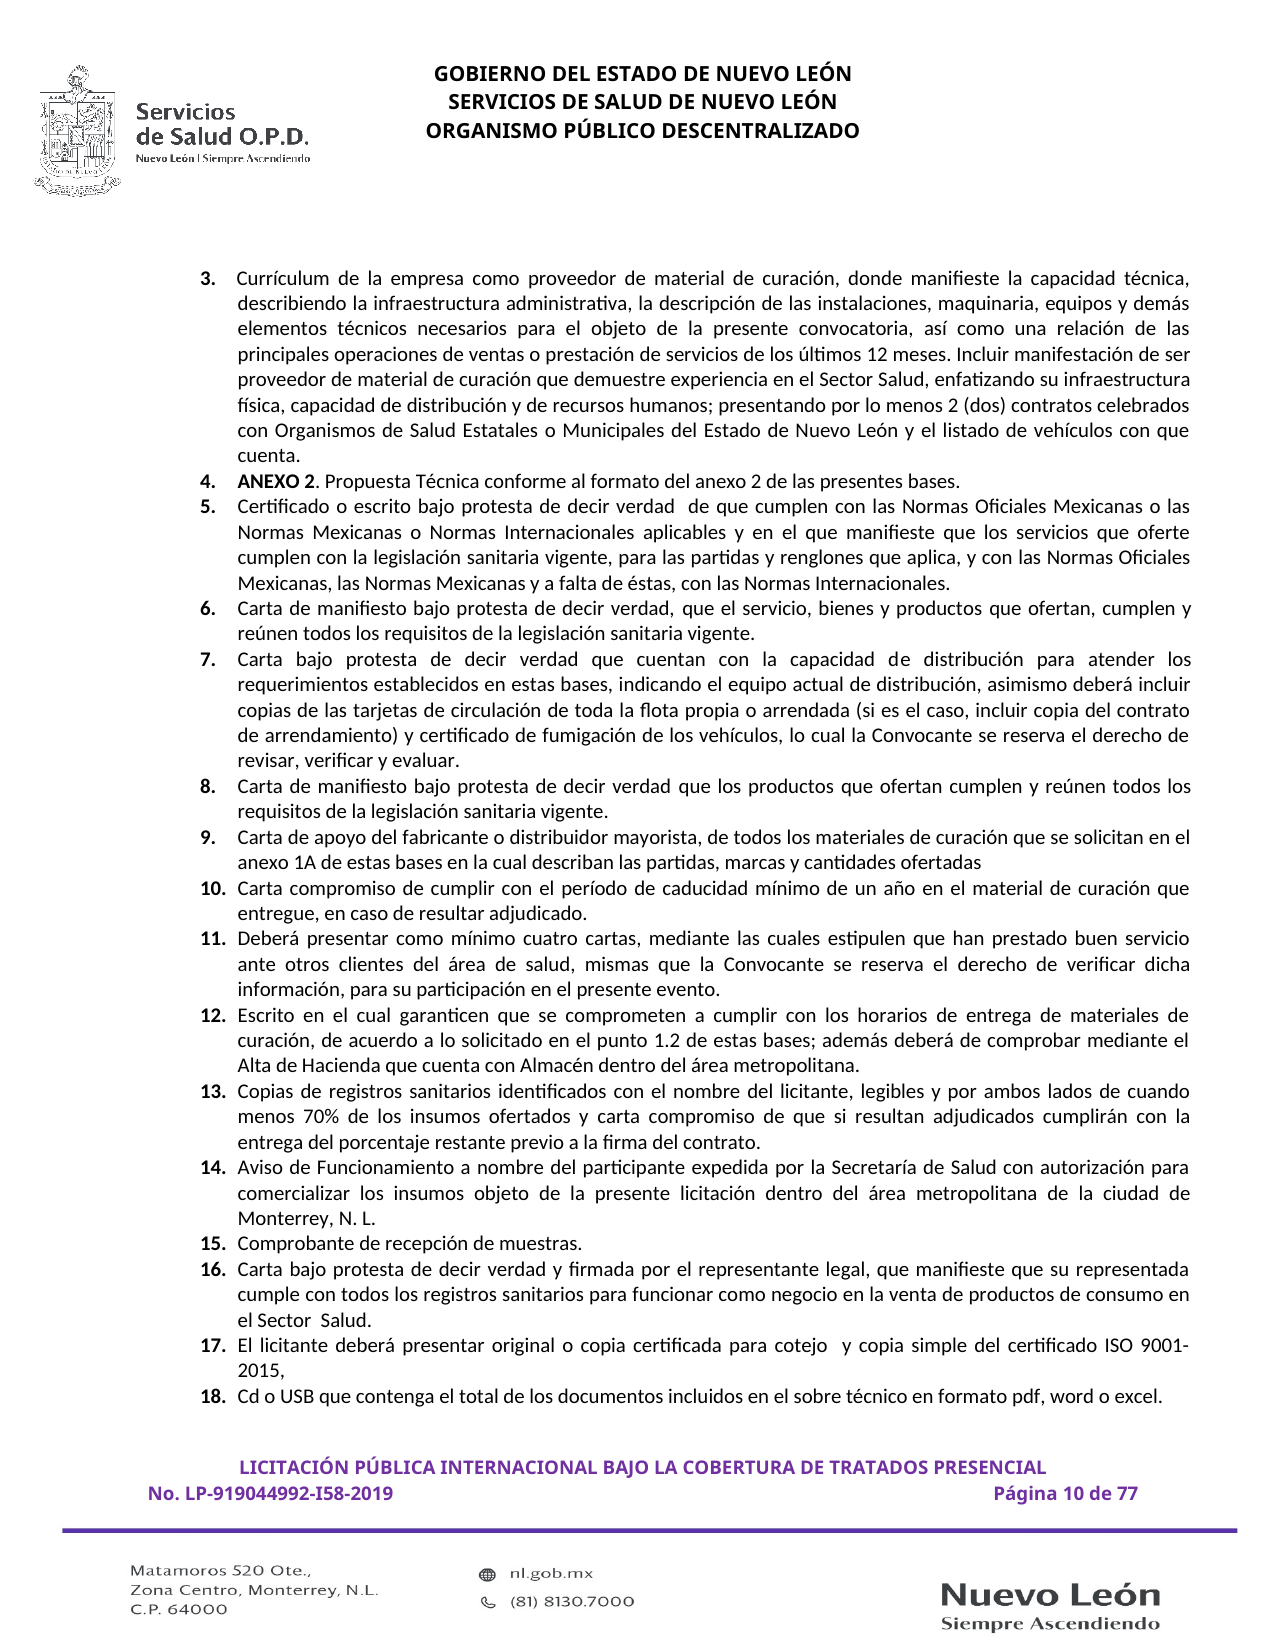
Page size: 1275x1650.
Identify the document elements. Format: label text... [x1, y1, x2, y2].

list Aviso de Funcionamiento a nombre del participante expedida por la Secretaría de Salud con autorización para comercializar los insumos objeto de la presente licitación dentro del área metropolitana de la ciudad de Monterrey, N. L. [200, 1154, 1192, 1231]
list ANEXO 2. Propuesta Técnica conforme al formato del anexo 2 de las presentes bases. [200, 468, 1192, 493]
list Carta de apoyo del fabricante o distribuidor mayorista, de todos los materiales de curación que se solicitan en el anexo 1A de estas bases en la cual describan las partidas, marcas y cantidades ofertadas [200, 824, 1192, 875]
list Cd o USB que contenga el total de los documentos incluidos en el sobre técnico en formato pdf, word o excel. [200, 1383, 1197, 1408]
list Carta compromiso de cumplir con el período de caducidad mínimo de un año en el material de curación que entregue, en caso de resultar adjudicado. [200, 875, 1192, 926]
list Carta de manifiesto bajo protesta de decir verdad que los productos que ofertan cumplen y reúnen todos los requisitos de la legislación sanitaria vigente. [200, 773, 1192, 824]
list Deberá presentar como mínimo cuatro cartas, mediante las cuales estipulen que han prestado buen servicio ante otros clientes del área de salud, mismas que la Convocante se reserva el derecho de verificar dicha información, para su participación en el presente evento. [200, 926, 1192, 1002]
list Escrito en el cual garanticen que se comprometen a cumplir con los horarios de entrega de materiales de curación, de acuerdo a lo solicitado en el punto 1.2 de estas bases; además deberá de comprobar mediante el Alta de Hacienda que cuenta con Almacén dentro del área metropolitana. [200, 1002, 1192, 1078]
list Copias de registros sanitarios identificados con el nombre del licitante, legibles y por ambos lados de cuando menos 70% de los insumos ofertados y carta compromiso de que si resultan adjudicados cumplirán con la entrega del porcentaje restante previo a la firma del contrato. [200, 1078, 1192, 1154]
list Carta bajo protesta de decir verdad que cuentan con la capacidad de distribución para atender los requerimientos establecidos en estas bases, indicando el equipo actual de distribución, asimismo deberá incluir copias de las tarjetas de circulación de toda la flota propia o arrendada (si es el caso, incluir copia del contrato de arrendamiento) y certificado de fumigación de los vehículos, lo cual la Convocante se reserva el derecho de revisar, verificar y evaluar. [200, 646, 1192, 773]
list Carta de manifiesto bajo protesta de decir verdad, que el servicio, bienes y productos que ofertan, cumplen y reúnen todos los requisitos de la legislación sanitaria vigente. [200, 595, 1192, 646]
list El licitante deberá presentar original o copia certificada para cotejo y copia simple del certificado ISO 9001-2015, [200, 1332, 1192, 1383]
list Currículum de la empresa como proveedor de material de curación, donde manifieste la capacidad técnica, describiendo la infraestructura administrativa, la descripción de las instalaciones, maquinaria, equipos y demás elementos técnicos necesarios para el objeto de la presente convocatoria, así como una relación de las principales operaciones de ventas o prestación de servicios de los últimos 12 meses. Incluir manifestación de ser proveedor de material de curación que demuestre experiencia en el Sector Salud, enfatizando su infraestructura física, capacidad de distribución y de recursos humanos; presentando por lo menos 2 (dos) contratos celebrados con Organismos de Salud Estatales o Municipales del Estado de Nuevo León y el listado de vehículos con que cuenta. [200, 265, 1192, 468]
list Comprobante de recepción de muestras. [200, 1231, 1192, 1256]
picture [0, 8, 345, 253]
picture [57, 1523, 1238, 1640]
list Certificado o escrito bajo protesta de decir verdad de que cumplen con las Normas Oficiales Mexicanas o las Normas Mexicanas o Normas Internacionales aplicables y en el que manifieste que los servicios que oferte cumplen con la legislación sanitaria vigente, para las partidas y renglones que aplica, y con las Normas Oficiales Mexicanas, las Normas Mexicanas y a falta de éstas, con las Normas Internacionales. [200, 493, 1192, 595]
list Carta bajo protesta de decir verdad y firmada por el representante legal, que manifieste que su representada cumple con todos los registros sanitarios para funcionar como negocio en la venta de productos de consumo en el Sector Salud. [200, 1256, 1192, 1332]
